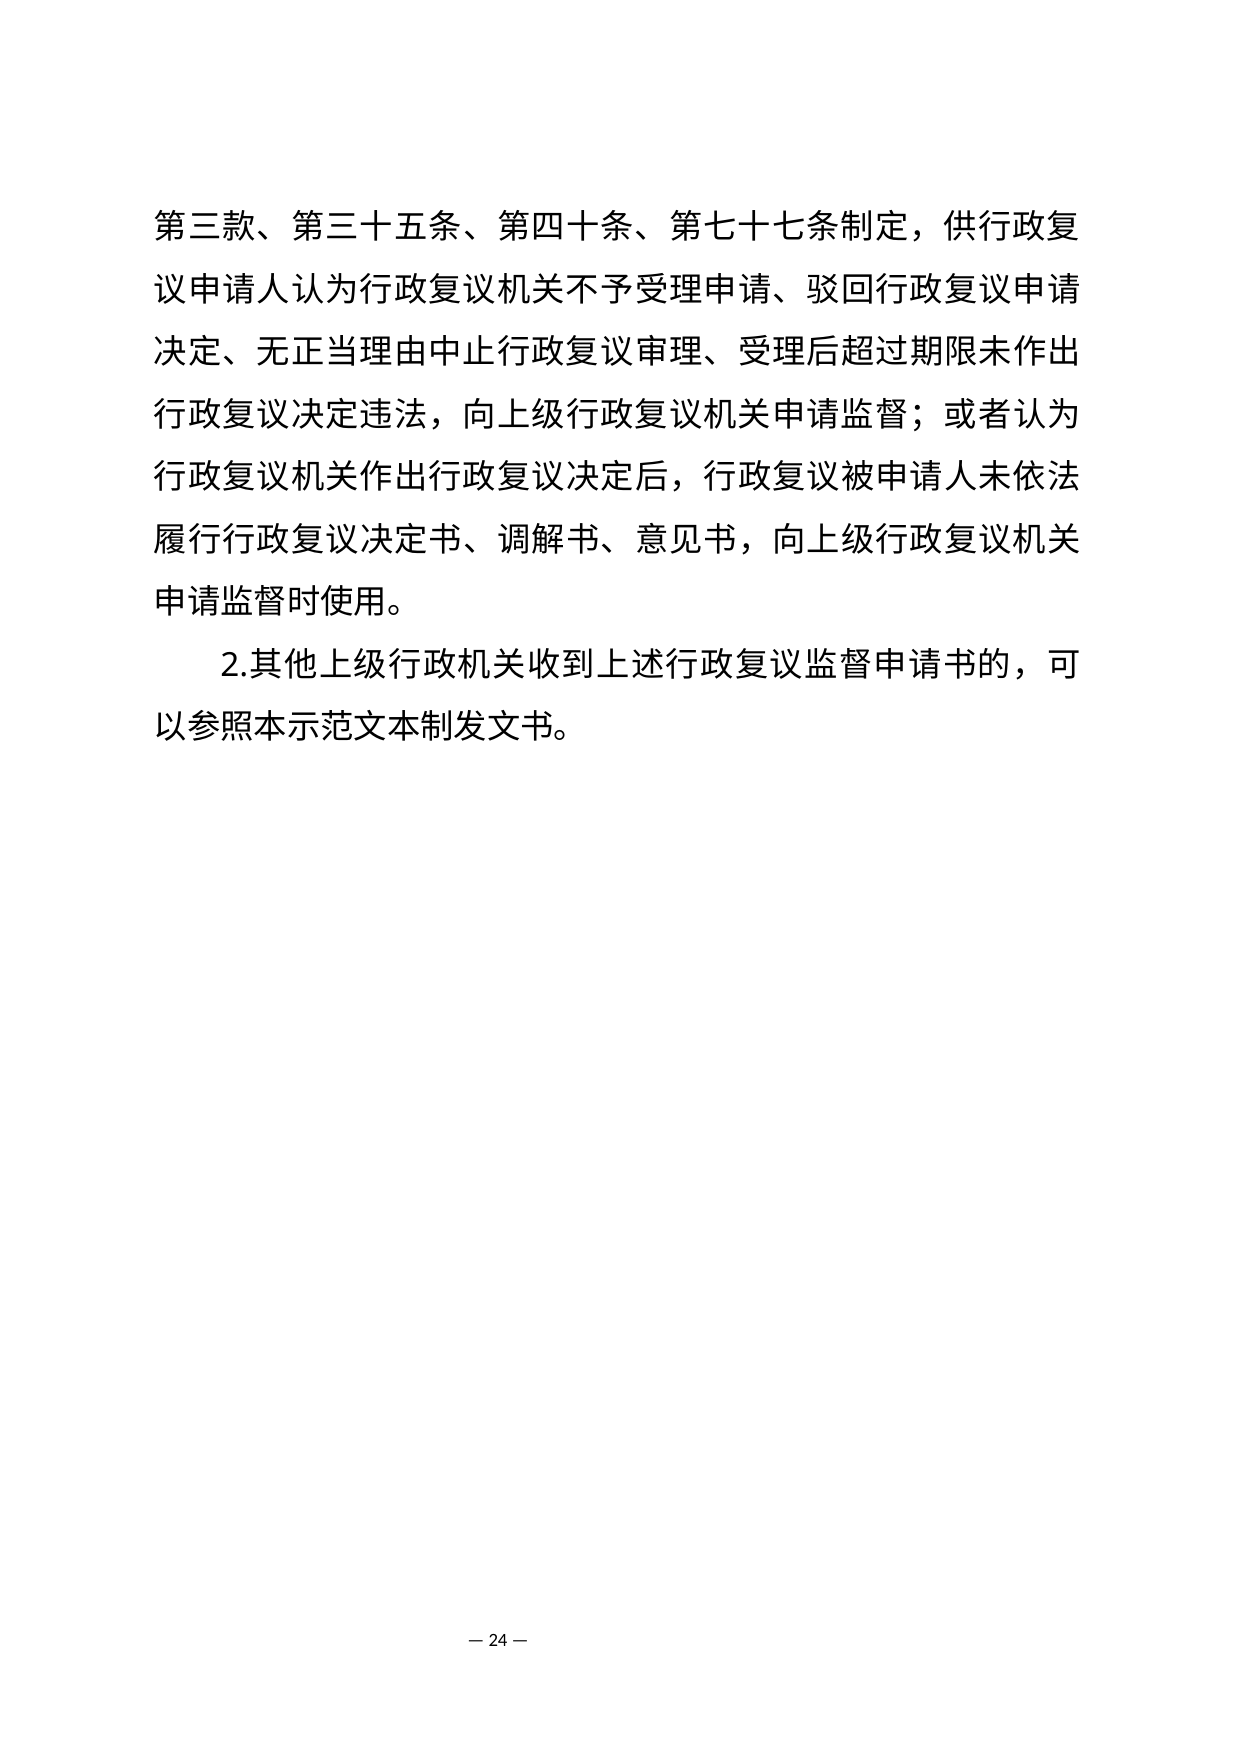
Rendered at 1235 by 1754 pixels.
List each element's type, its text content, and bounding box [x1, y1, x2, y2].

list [153, 189, 1081, 626]
list 2.其他上级行政机关收到上述行政复议监督申请书的，可以参照本示范文本制发文书。 [153, 626, 1081, 751]
